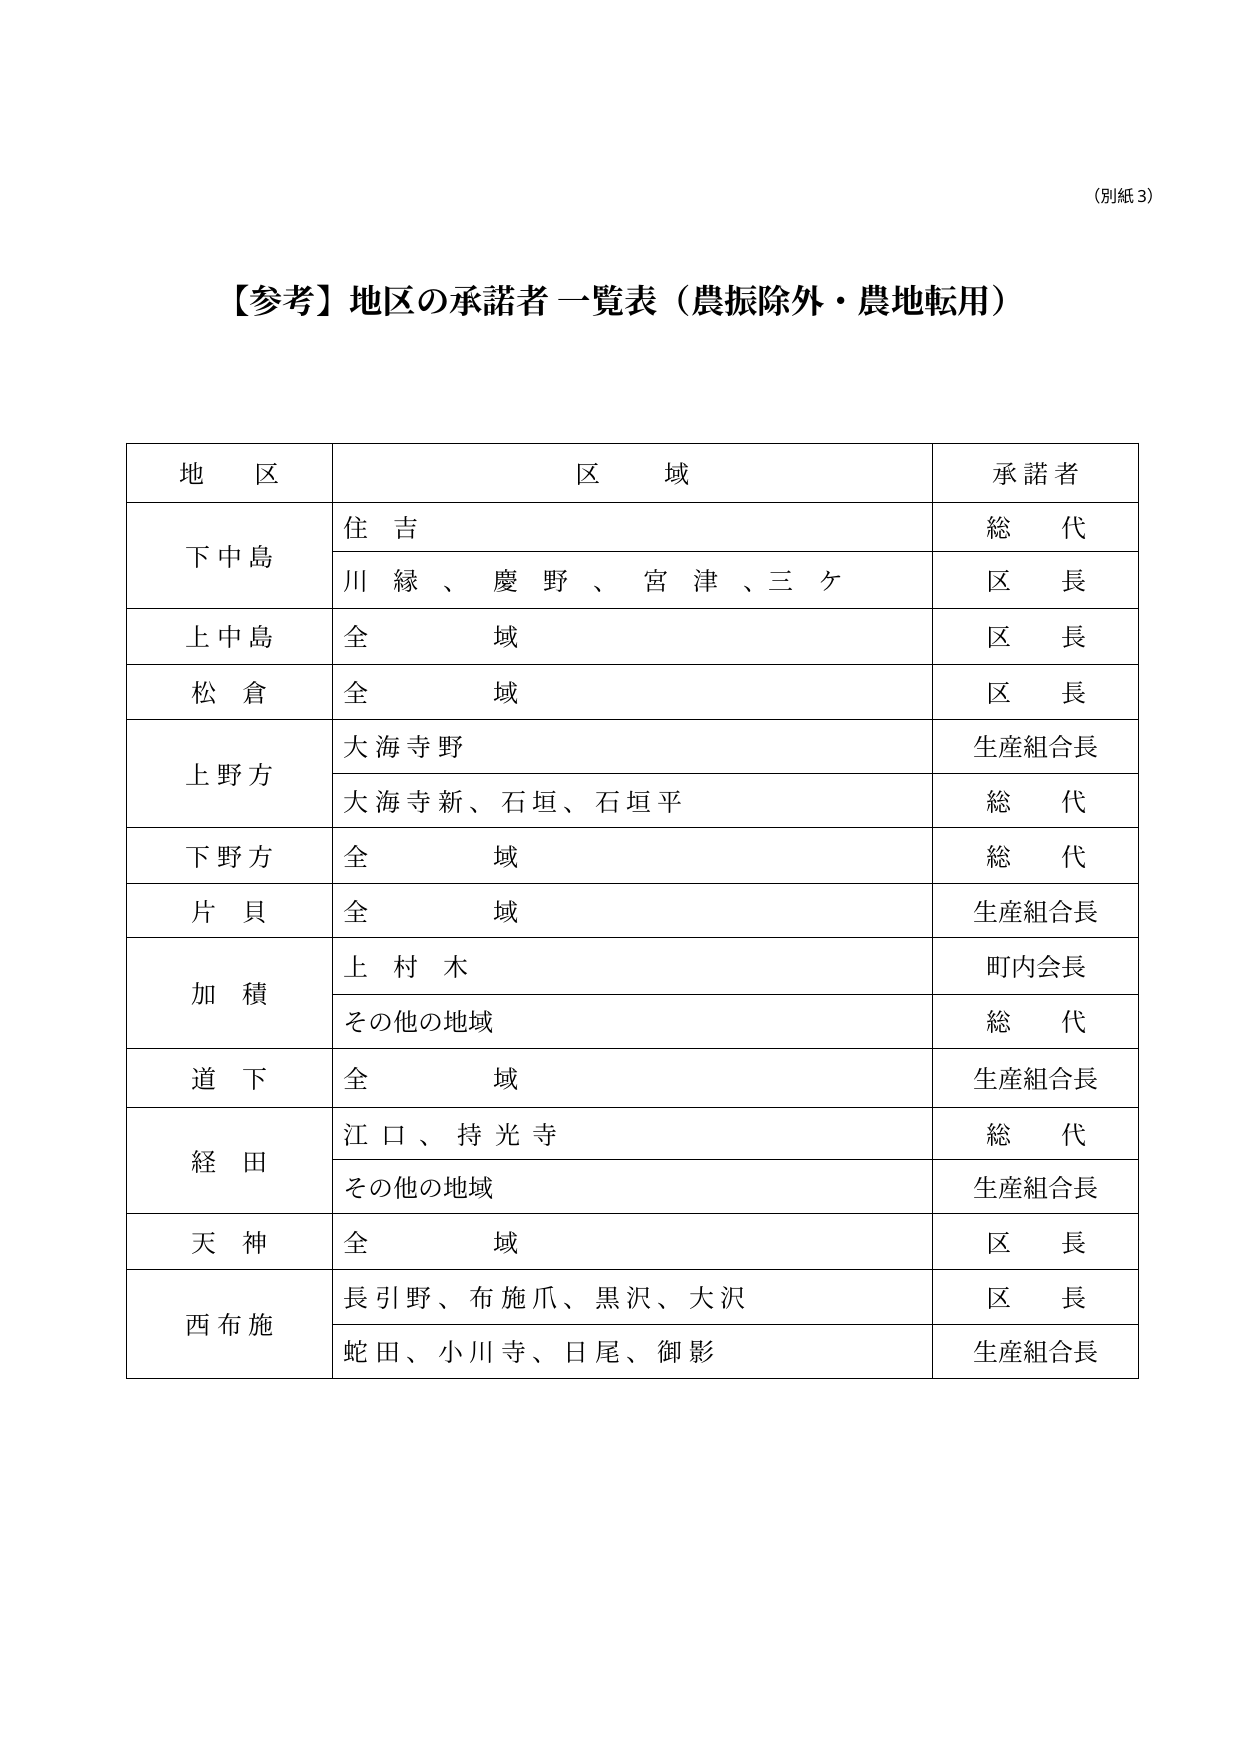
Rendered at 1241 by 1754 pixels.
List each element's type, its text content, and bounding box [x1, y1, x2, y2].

table_cell 全 域 [333, 828, 932, 882]
table_cell 川 縁 、 慶 野 、 宮 津 、三 ケ [333, 552, 932, 608]
table_header 承 諾 者 [933, 444, 1138, 502]
table_cell 大 海 寺 新 、 石 垣 、 石 垣 平 [333, 774, 932, 827]
table_cell その他の地域 [333, 1160, 932, 1213]
table_cell 総 代 [933, 828, 1138, 882]
text （別紙3） [77, 185, 1163, 207]
table_cell 総 代 [933, 995, 1138, 1048]
table_cell 道 下 [127, 1049, 332, 1107]
table_cell 全 域 [333, 884, 932, 937]
table_cell 町内会長 [933, 938, 1138, 993]
table_cell 区 長 [933, 552, 1138, 608]
table_cell 上 野 方 [127, 720, 332, 827]
table_cell 上 中 島 [127, 609, 332, 663]
table_cell 加 積 [127, 938, 332, 1048]
table_cell 江 口 、 持 光 寺 [333, 1108, 932, 1159]
table_cell 大 海 寺 野 [333, 720, 932, 772]
table_cell 全 域 [333, 609, 932, 663]
table_cell 総 代 [933, 774, 1138, 827]
table_cell 西 布 施 [127, 1270, 332, 1378]
table_cell 区 長 [933, 609, 1138, 663]
table_cell 区 長 [933, 665, 1138, 718]
table_cell 上 村 木 [333, 938, 932, 993]
table_cell 下 中 島 [127, 503, 332, 608]
table_cell 片 貝 [127, 884, 332, 937]
table_cell 全 域 [333, 1049, 932, 1107]
table_cell 総 代 [933, 1108, 1138, 1159]
table_cell 長 引 野 、 布 施 爪 、 黒 沢 、 大 沢 [333, 1270, 932, 1323]
table_cell その他の地域 [333, 995, 932, 1048]
table_cell 住 吉 [333, 503, 932, 551]
table_cell 区 長 [933, 1270, 1138, 1323]
table_cell 生産組合長 [933, 884, 1138, 937]
table_cell 生産組合長 [933, 1160, 1138, 1213]
table_header 区 域 [333, 444, 932, 502]
table_cell 全 域 [333, 1214, 932, 1269]
table_cell 生産組合長 [933, 720, 1138, 772]
table_cell 松 倉 [127, 665, 332, 718]
table_cell 生産組合長 [933, 1325, 1138, 1378]
table_cell 区 長 [933, 1214, 1138, 1269]
text 【参考】地区の承諾者 一覧表（農振除外・農地転用） [77, 276, 1163, 323]
table_cell 天 神 [127, 1214, 332, 1269]
table_header 地 区 [127, 444, 332, 502]
table_cell 経 田 [127, 1108, 332, 1213]
table_cell 総 代 [933, 503, 1138, 551]
table_cell 生産組合長 [933, 1049, 1138, 1107]
table_cell 全 域 [333, 665, 932, 718]
table_cell 下 野 方 [127, 828, 332, 882]
table_cell 蛇 田 、 小 川 寺 、 日 尾 、 御 影 [333, 1325, 932, 1378]
